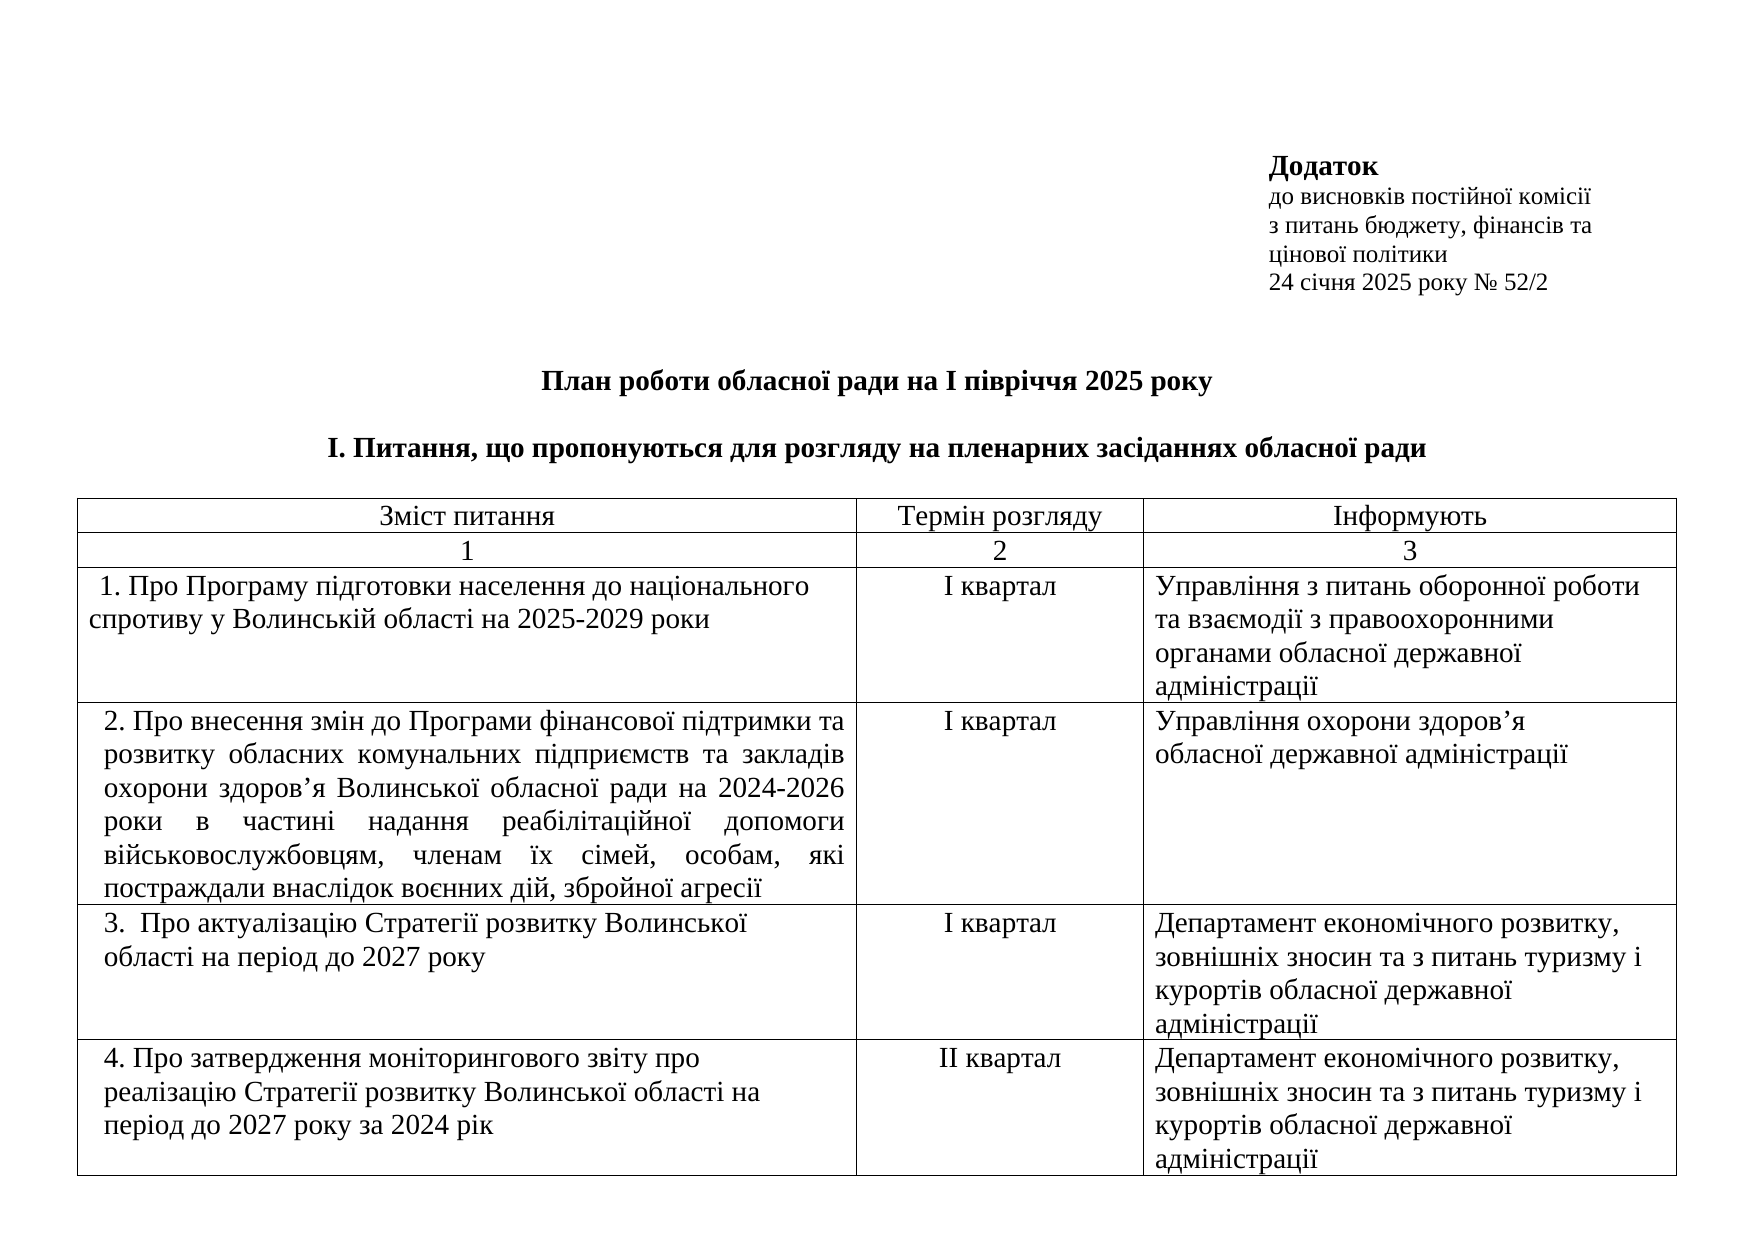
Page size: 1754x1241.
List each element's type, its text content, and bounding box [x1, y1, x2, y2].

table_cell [1144, 1040, 1676, 1174]
table_cell І квартал [857, 905, 1143, 1039]
table_cell І квартал [857, 568, 1143, 702]
text План роботи обласної ради на І півріччя 2025 року [89, 363, 1665, 397]
table_header Інформують [1144, 499, 1676, 532]
table_header Зміст питання [78, 499, 856, 532]
table_cell Управління охорони здоров’я обласної державної адміністрації [1144, 703, 1676, 904]
text Додаток [89, 148, 1665, 181]
table_cell 1. Про Програму підготовки населення до національного спротиву у Волинській області на 2025-2029 роки [78, 568, 856, 702]
table_header Термін розгляду [857, 499, 1143, 532]
table_cell 3 [1144, 533, 1676, 567]
text до висновків постійної комісії з питань бюджету, фінансів та [89, 181, 1665, 239]
text І. Питання, що пропонуються для розгляду на пленарних засіданнях обласної ради [89, 430, 1665, 464]
text цінової політики [89, 239, 1665, 267]
table_cell ІІ квартал [857, 1040, 1143, 1174]
table_cell Департамент економічного розвитку, зовнішніх зносин та з питань туризму і курортів обласної державної адміністрації [1144, 905, 1676, 1039]
table_cell 4. Про затвердження моніторингового звіту про реалізацію Стратегії розвитку Волинської області на період до 2027 року за 2024 рік [78, 1040, 856, 1174]
table_cell І квартал [857, 703, 1143, 904]
table_cell Управління з питань оборонної роботи та взаємодії з правоохоронними органами обласної державної адміністрації [1144, 568, 1676, 702]
table_cell 3. Про актуалізацію Стратегії розвитку Волинської області на період до 2027 року [78, 905, 856, 1039]
text 24 січня 2025 року № 52/2 [89, 267, 1665, 296]
table_cell 2 [857, 533, 1143, 567]
table_cell 2. Про внесення змін до Програми фінансової підтримки та розвитку обласних комунальних підприємств та закладів охорони здоров’я Волинської обласної ради на 2024-2026 роки в частині надання реабілітаційної допомоги військовослужбовцям, членам їх сімей, особам, які постраждали внаслідок воєнних дій, збройної агресії [78, 703, 856, 904]
table_cell 1 [78, 533, 856, 567]
